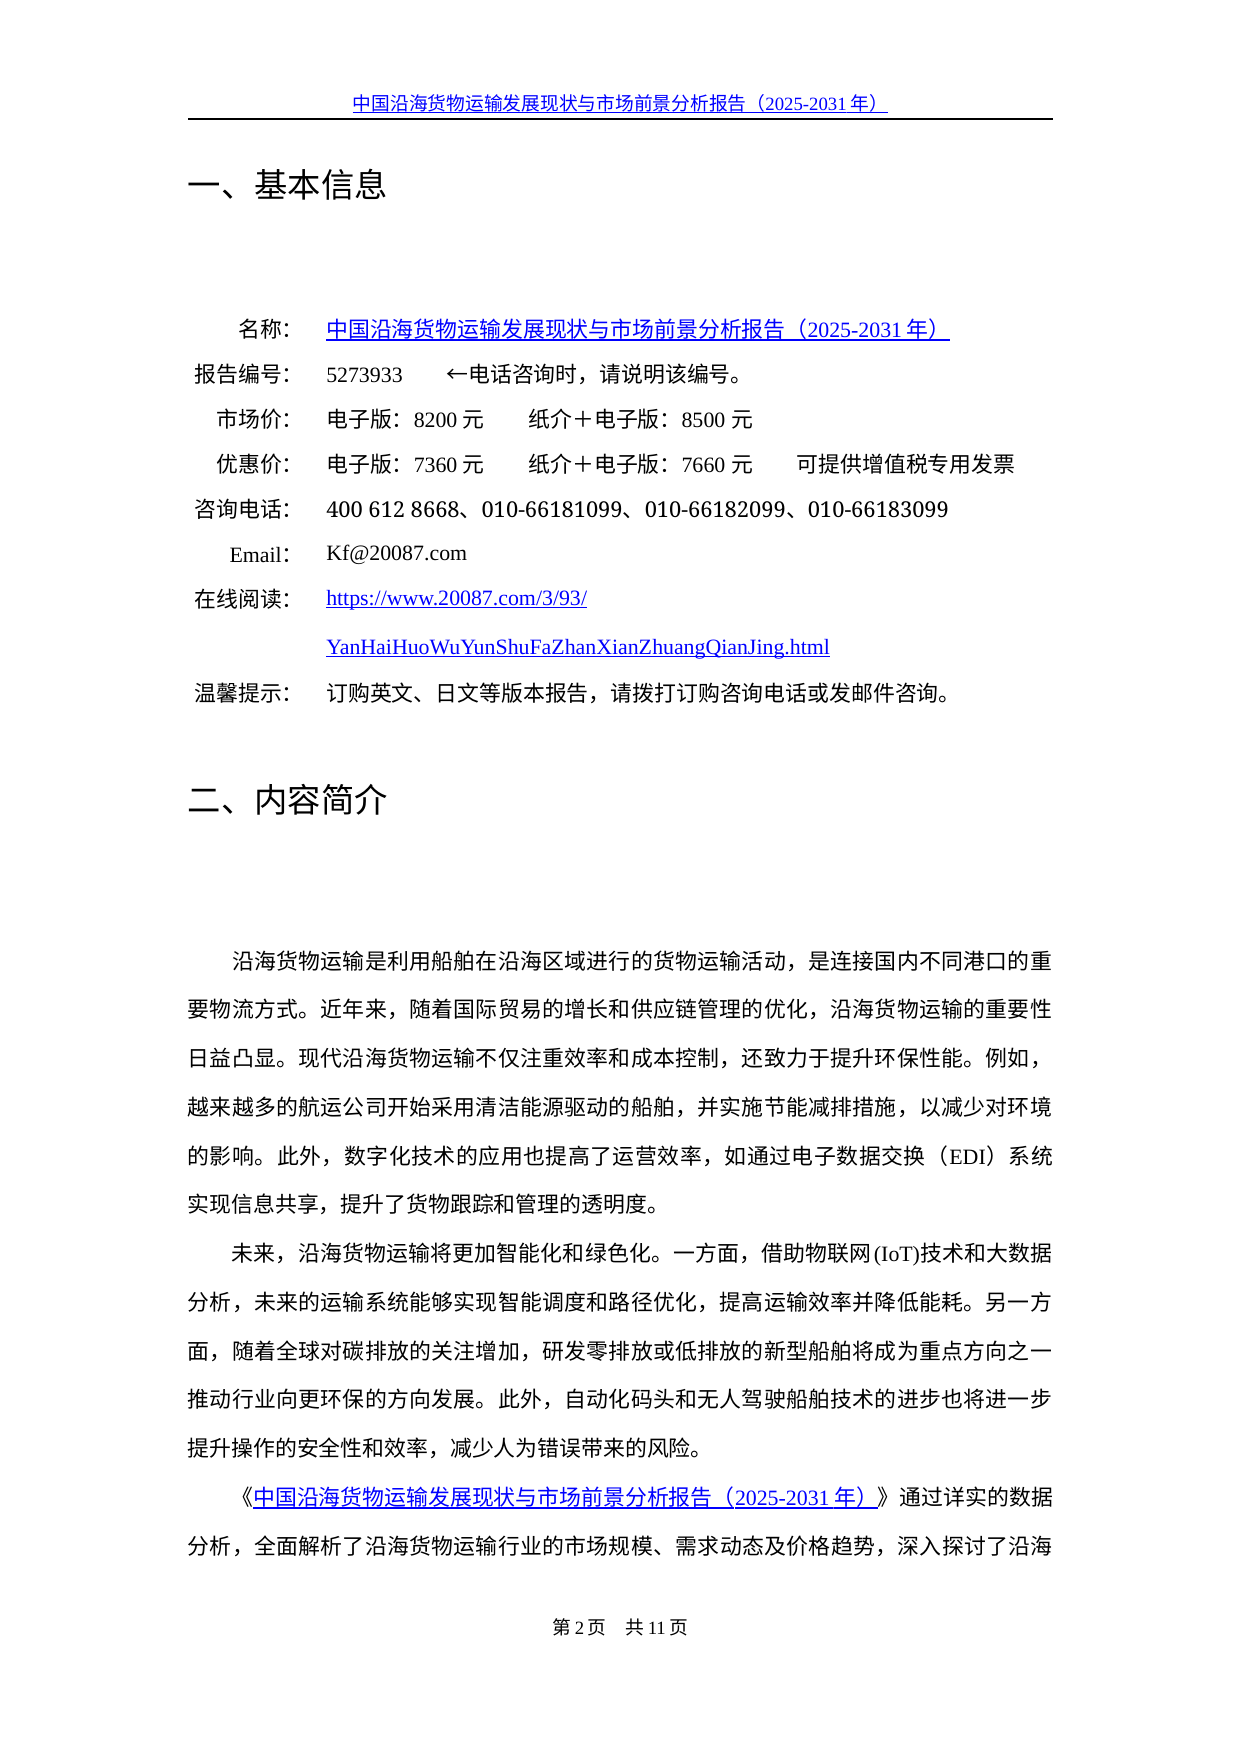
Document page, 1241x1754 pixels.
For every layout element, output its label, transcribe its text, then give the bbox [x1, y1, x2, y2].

table_header 中国沿海货物运输发展现状与市场前景分析报告（2025-2031年） [315, 312, 1073, 357]
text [187, 943, 1053, 1561]
table_cell Email： [167, 537, 315, 582]
table_header 名称： [167, 312, 315, 357]
table_cell Kf@20087.com [315, 537, 1073, 582]
table_cell 5273933 ←电话咨询时，请说明该编号。 [315, 357, 1073, 402]
table_cell 在线阅读： [167, 582, 315, 675]
table_cell 电子版：8200 元 纸介＋电子版：8500 元 [315, 402, 1073, 447]
title 一、基本信息 [187, 150, 1053, 215]
table_cell 400 612 8668、010-66181099、010-66182099、010-66183099 [315, 492, 1073, 537]
table_cell 优惠价： [167, 447, 315, 492]
table_cell 订购英文、日文等版本报告，请拨打订购咨询电话或发邮件咨询。 [315, 675, 1073, 720]
table_cell 温馨提示： [167, 675, 315, 720]
table_cell 市场价： [167, 402, 315, 447]
table_cell 电子版：7360 元 纸介＋电子版：7660 元 可提供增值税专用发票 [315, 447, 1073, 492]
title 二、内容简介 [187, 766, 1053, 831]
table_cell [315, 582, 1073, 675]
table_cell 报告编号： [167, 357, 315, 402]
table_cell 咨询电话： [167, 492, 315, 537]
